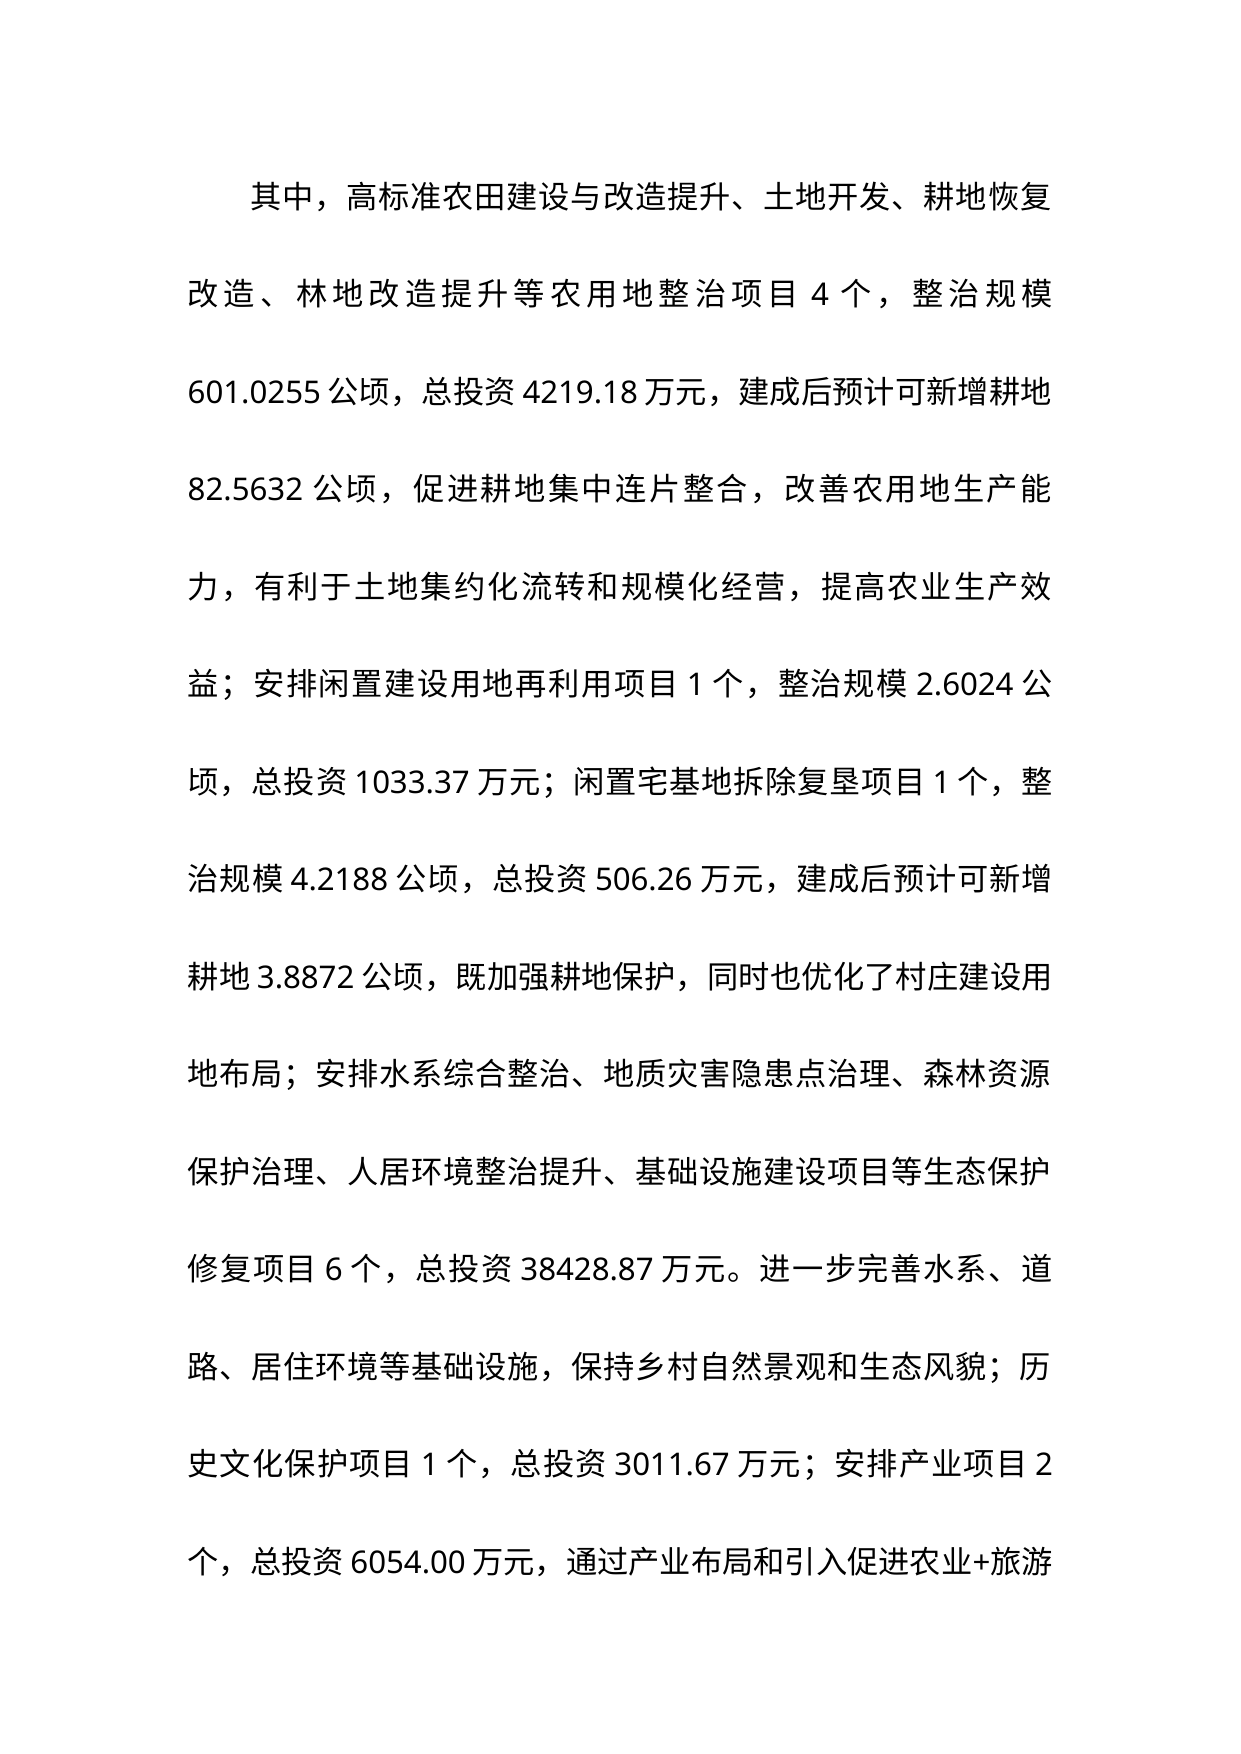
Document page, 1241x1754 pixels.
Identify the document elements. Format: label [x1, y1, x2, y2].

text [187, 162, 1053, 1592]
